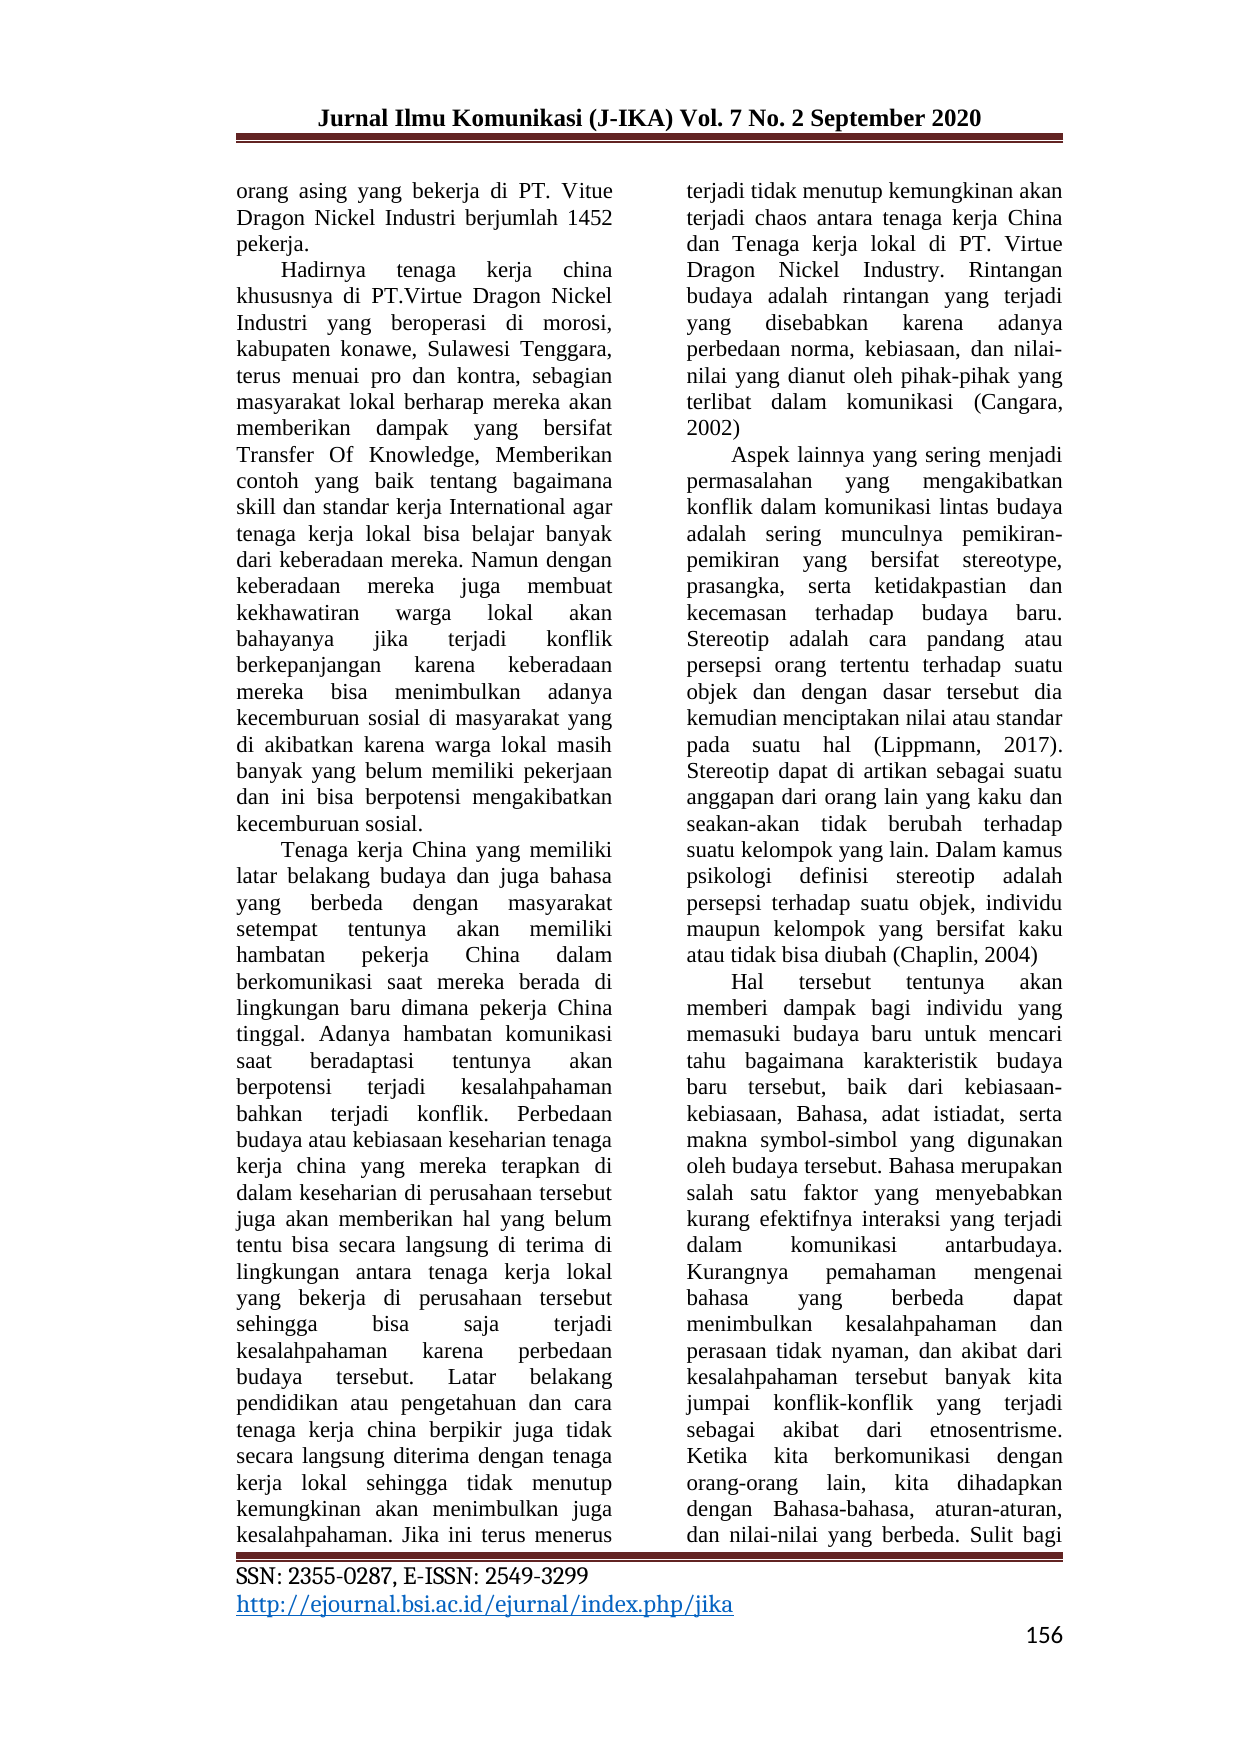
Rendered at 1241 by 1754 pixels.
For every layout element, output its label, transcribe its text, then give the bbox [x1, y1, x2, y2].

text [236, 177, 613, 256]
text Tenaga kerja China yang memiliki latar belakang budaya dan juga bahasa yang berbeda dengan masyarakat setempat tentunya akan memiliki hambatan pekerja China dalam berkomunikasi saat mereka berada di lingkungan baru dimana pekerja China tinggal. Adanya hambatan komunikasi saat beradaptasi tentunya akan berpotensi terjadi kesalahpahaman bahkan terjadi konflik. Perbedaan budaya atau kebiasaan keseharian tenaga kerja china yang mereka terapkan di dalam keseharian di perusahaan tersebut juga akan memberikan hal yang belum tentu bisa secara langsung di terima di lingkungan antara tenaga kerja lokal yang bekerja di perusahaan tersebut sehingga bisa saja terjadi kesalahpahaman karena perbedaan budaya tersebut. Latar belakang pendidikan atau pengetahuan dan cara tenaga kerja china berpikir juga tidak secara langsung diterima dengan tenaga kerja lokal sehingga tidak menutup kemungkinan akan menimbulkan juga kesalahpahaman. Jika ini terus menerus terjadi tidak menutup kemungkinan akan terjadi chaos antara tenaga kerja China dan Tenaga kerja lokal di PT. Virtue Dragon Nickel Industry. Rintangan budaya adalah rintangan yang terjadi yang disebabkan karena adanya perbedaan norma, kebiasaan, dan nilai-nilai yang dianut oleh pihak-pihak yang terlibat dalam komunikasi (Cangara, 2002) [236, 836, 613, 1548]
text Tenaga kerja China yang memiliki latar belakang budaya dan juga bahasa yang berbeda dengan masyarakat setempat tentunya akan memiliki hambatan pekerja China dalam berkomunikasi saat mereka berada di lingkungan baru dimana pekerja China tinggal. Adanya hambatan komunikasi saat beradaptasi tentunya akan berpotensi terjadi kesalahpahaman bahkan terjadi konflik. Perbedaan budaya atau kebiasaan keseharian tenaga kerja china yang mereka terapkan di dalam keseharian di perusahaan tersebut juga akan memberikan hal yang belum tentu bisa secara langsung di terima di lingkungan antara tenaga kerja lokal yang bekerja di perusahaan tersebut sehingga bisa saja terjadi kesalahpahaman karena perbedaan budaya tersebut. Latar belakang pendidikan atau pengetahuan dan cara tenaga kerja china berpikir juga tidak secara langsung diterima dengan tenaga kerja lokal sehingga tidak menutup kemungkinan akan menimbulkan juga kesalahpahaman. Jika ini terus menerus terjadi tidak menutup kemungkinan akan terjadi chaos antara tenaga kerja China dan Tenaga kerja lokal di PT. Virtue Dragon Nickel Industry. Rintangan budaya adalah rintangan yang terjadi yang disebabkan karena adanya perbedaan norma, kebiasaan, dan nilai-nilai yang dianut oleh pihak-pihak yang terlibat dalam komunikasi (Cangara, 2002) [686, 177, 1063, 441]
text Hadirnya tenaga kerja china khususnya di PT.Virtue Dragon Nickel Industri yang beroperasi di morosi, kabupaten konawe, Sulawesi Tenggara, terus menuai pro dan kontra, sebagian masyarakat lokal berharap mereka akan memberikan dampak yang bersifat Transfer Of Knowledge, Memberikan contoh yang baik tentang bagaimana skill dan standar kerja International agar tenaga kerja lokal bisa belajar banyak dari keberadaan mereka. Namun dengan keberadaan mereka juga membuat kekhawatiran warga lokal akan bahayanya jika terjadi konflik berkepanjangan karena keberadaan mereka bisa menimbulkan adanya kecemburuan sosial di masyarakat yang di akibatkan karena warga lokal masih banyak yang belum memiliki pekerjaan dan ini bisa berpotensi mengakibatkan kecemburuan sosial. [236, 256, 613, 836]
text Aspek lainnya yang sering menjadi permasalahan yang mengakibatkan konflik dalam komunikasi lintas budaya adalah sering munculnya pemikiran-pemikiran yang bersifat stereotype, prasangka, serta ketidakpastian dan kecemasan terhadap budaya baru. Stereotip adalah cara pandang atau persepsi orang tertentu terhadap suatu objek dan dengan dasar tersebut dia kemudian menciptakan nilai atau standar pada suatu hal (Lippmann, 2017). Stereotip dapat di artikan sebagai suatu anggapan dari orang lain yang kaku dan seakan-akan tidak berubah terhadap suatu kelompok yang lain. Dalam kamus psikologi definisi stereotip adalah persepsi terhadap suatu objek, individu maupun kelompok yang bersifat kaku atau tidak bisa diubah (Chaplin, 2004) [686, 441, 1063, 968]
